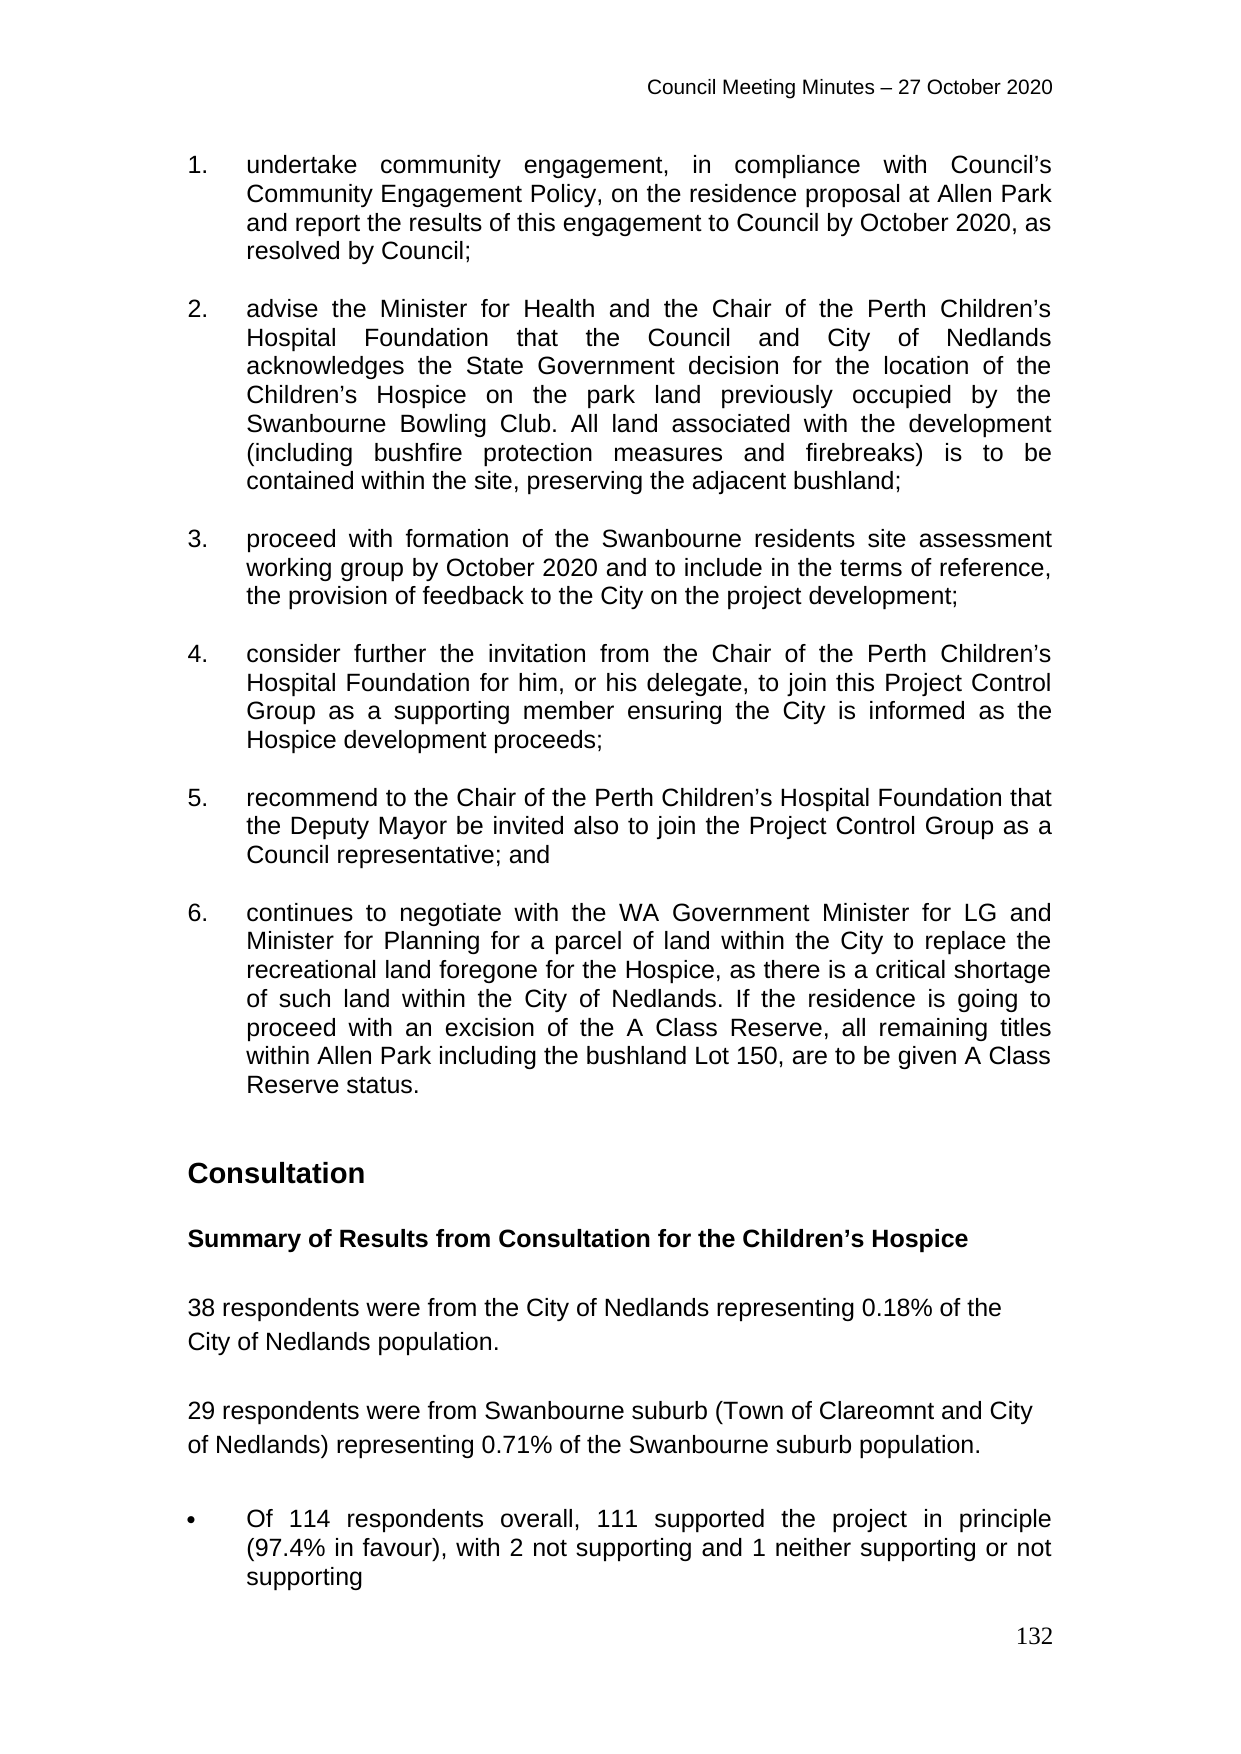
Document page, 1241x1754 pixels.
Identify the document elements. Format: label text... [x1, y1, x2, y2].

list advise the Minister for Health and the Chair of the Perth Children’s Hospital Foundation that the Council and City of Nedlands acknowledges the State Government decision for the location of the Children’s Hospice on the park land previously occupied by the Swanbourne Bowling Club. All land associated with the development (including bushfire protection measures and firebreaks) is to be contained within the site, preserving the adjacent bushland; [187, 294, 1053, 495]
list undertake community engagement, in compliance with Council’s Community Engagement Policy, on the residence proposal at Allen Park and report the results of this engagement to Council by October 2020, as resolved by Council; [187, 150, 1053, 265]
text Consultation [187, 1156, 1053, 1190]
list recommend to the Chair of the Perth Children’s Hospital Foundation that the Deputy Mayor be invited also to join the Project Control Group as a Council representative; and [187, 782, 1053, 869]
text 29 respondents were from Swanbourne suburb (Town of Clareomnt and City of Nedlands) representing 0.71% of the Swanbourne suburb population. [187, 1390, 1053, 1459]
text Summary of Results from Consultation for the Children’s Hospice [187, 1218, 1053, 1253]
list consider further the invitation from the Chair of the Perth Children’s Hospital Foundation for him, or his delegate, to join this Project Control Group as a supporting member ensuring the City is informed as the Hospice development proceeds; [187, 639, 1053, 754]
list continues to negotiate with the WA Government Minister for LG and Minister for Planning for a parcel of land within the City to replace the recreational land foregone for the Hospice, as there is a critical shortage of such land within the City of Nedlands. If the residence is going to proceed with an excision of the A Class Reserve, all remaining titles within Allen Park including the bushland Lot 150, are to be given A Class Reserve status. [187, 897, 1053, 1099]
list Of 114 respondents overall, 111 supported the project in principle (97.4% in favour), with 2 not supporting and 1 neither supporting or not supporting [187, 1504, 1053, 1590]
text 38 respondents were from the City of Nedlands representing 0.18% of the City of Nedlands population. [187, 1287, 1053, 1356]
list proceed with formation of the Swanbourne residents site assessment working group by October 2020 and to include in the terms of reference, the provision of feedback to the City on the project development; [187, 524, 1053, 610]
